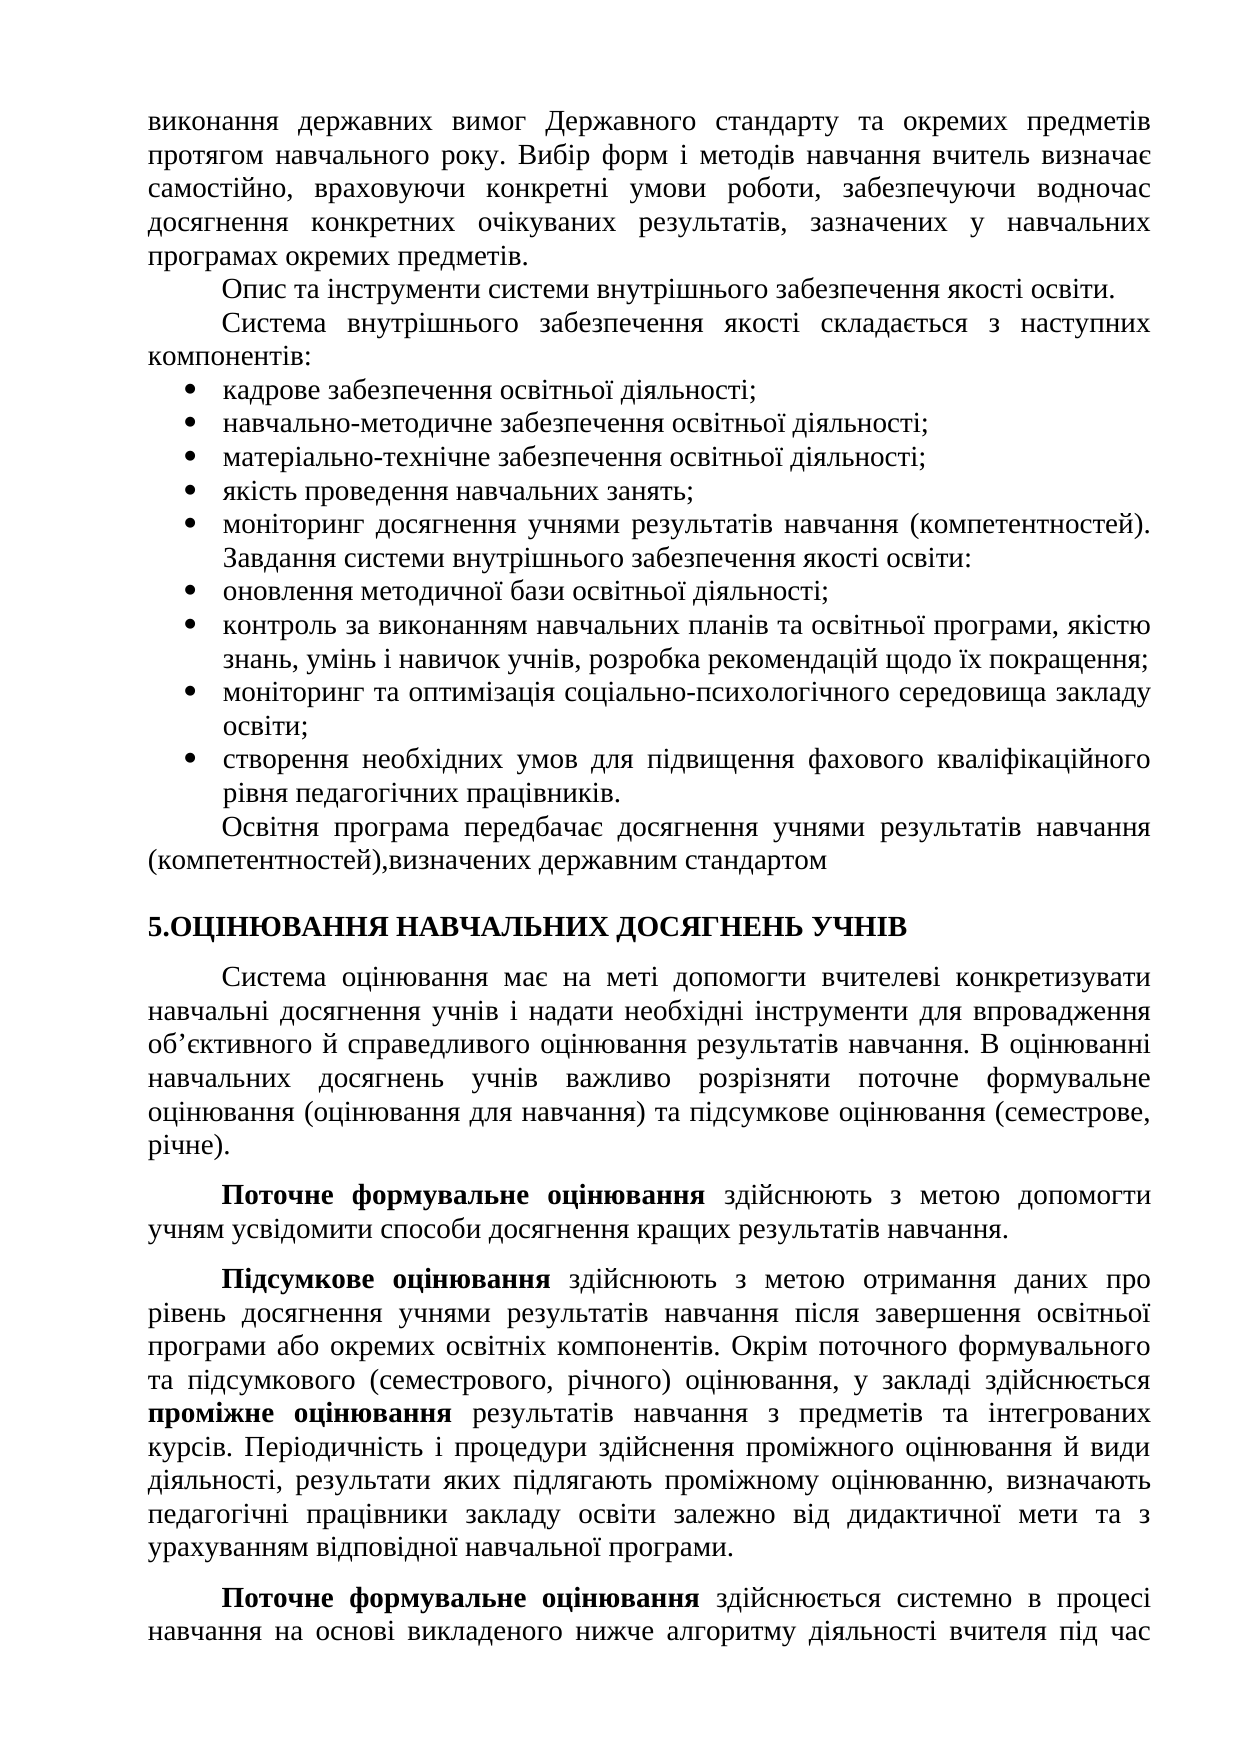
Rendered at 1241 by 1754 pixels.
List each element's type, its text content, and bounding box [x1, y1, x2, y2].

text Підсумкове оцінювання здійснюють з метою отримання даних про рівень досягнення учнями результатів навчання після завершення освітньої програми або окремих освітніх компонентів. Окрім поточного формувального та підсумкового (семестрового, річного) оцінювання, у закладі здійснюється проміжне оцінювання результатів навчання з предметів та інтегрованих курсів. Періодичність і процедури здійснення проміжного оцінювання й види діяльності, результати яких підлягають проміжному оцінюванню, визначають педагогічні працівники закладу освіти залежно від дидактичної мети та з урахуванням відповідної навчальної програми. [148, 1261, 1152, 1563]
text Система оцінювання має на меті допомогти вчителеві конкретизувати навчальні досягнення учнів і надати необхідні інструменти для впровадження об’єктивного й справедливого оцінювання результатів навчання. В оцінюванні навчальних досягнень учнів важливо розрізняти поточне формувальне оцінювання (оцінювання для навчання) та підсумкове оцінювання (семестрове, річне). [148, 959, 1152, 1161]
text Поточне формувальне оцінювання здійснюють з метою допомогти учням усвідомити способи досягнення кращих результатів навчання. [148, 1177, 1152, 1244]
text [148, 103, 1152, 271]
list навчально-методичне забезпечення освітньої діяльності; [185, 405, 1152, 439]
list моніторинг досягнення учнями результатів навчання (компетентностей). Завдання системи внутрішнього забезпечення якості освіти: [185, 506, 1152, 573]
text 5.ОЦІНЮВАННЯ НАВЧАЛЬНИХ ДОСЯГНЕНЬ УЧНІВ [148, 909, 1152, 943]
text Освітня програма передбачає досягнення учнями результатів навчання (компетентностей),визначених державним стандартом [148, 809, 1152, 876]
list створення необхідних умов для підвищення фахового кваліфікаційного рівня педагогічних працівників. [185, 742, 1152, 809]
list матеріально-технічне забезпечення освітньої діяльності; [185, 439, 1152, 473]
text Система внутрішнього забезпечення якості складається з наступних компонентів: [148, 305, 1152, 372]
list якість проведення навчальних занять; [185, 473, 1152, 506]
list моніторинг та оптимізація соціально-психологічного середовища закладу освіти; [185, 674, 1152, 742]
list кадрове забезпечення освітньої діяльності; [185, 372, 1152, 405]
list оновлення методичної бази освітньої діяльності; [185, 573, 1152, 607]
list контроль за виконанням навчальних планів та освітньої програми, якістю знань, умінь і навичок учнів, розробка рекомендацій щодо їх покращення; [185, 607, 1152, 674]
text Опис та інструменти системи внутрішнього забезпечення якості освіти. [148, 271, 1152, 305]
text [148, 1580, 1152, 1647]
